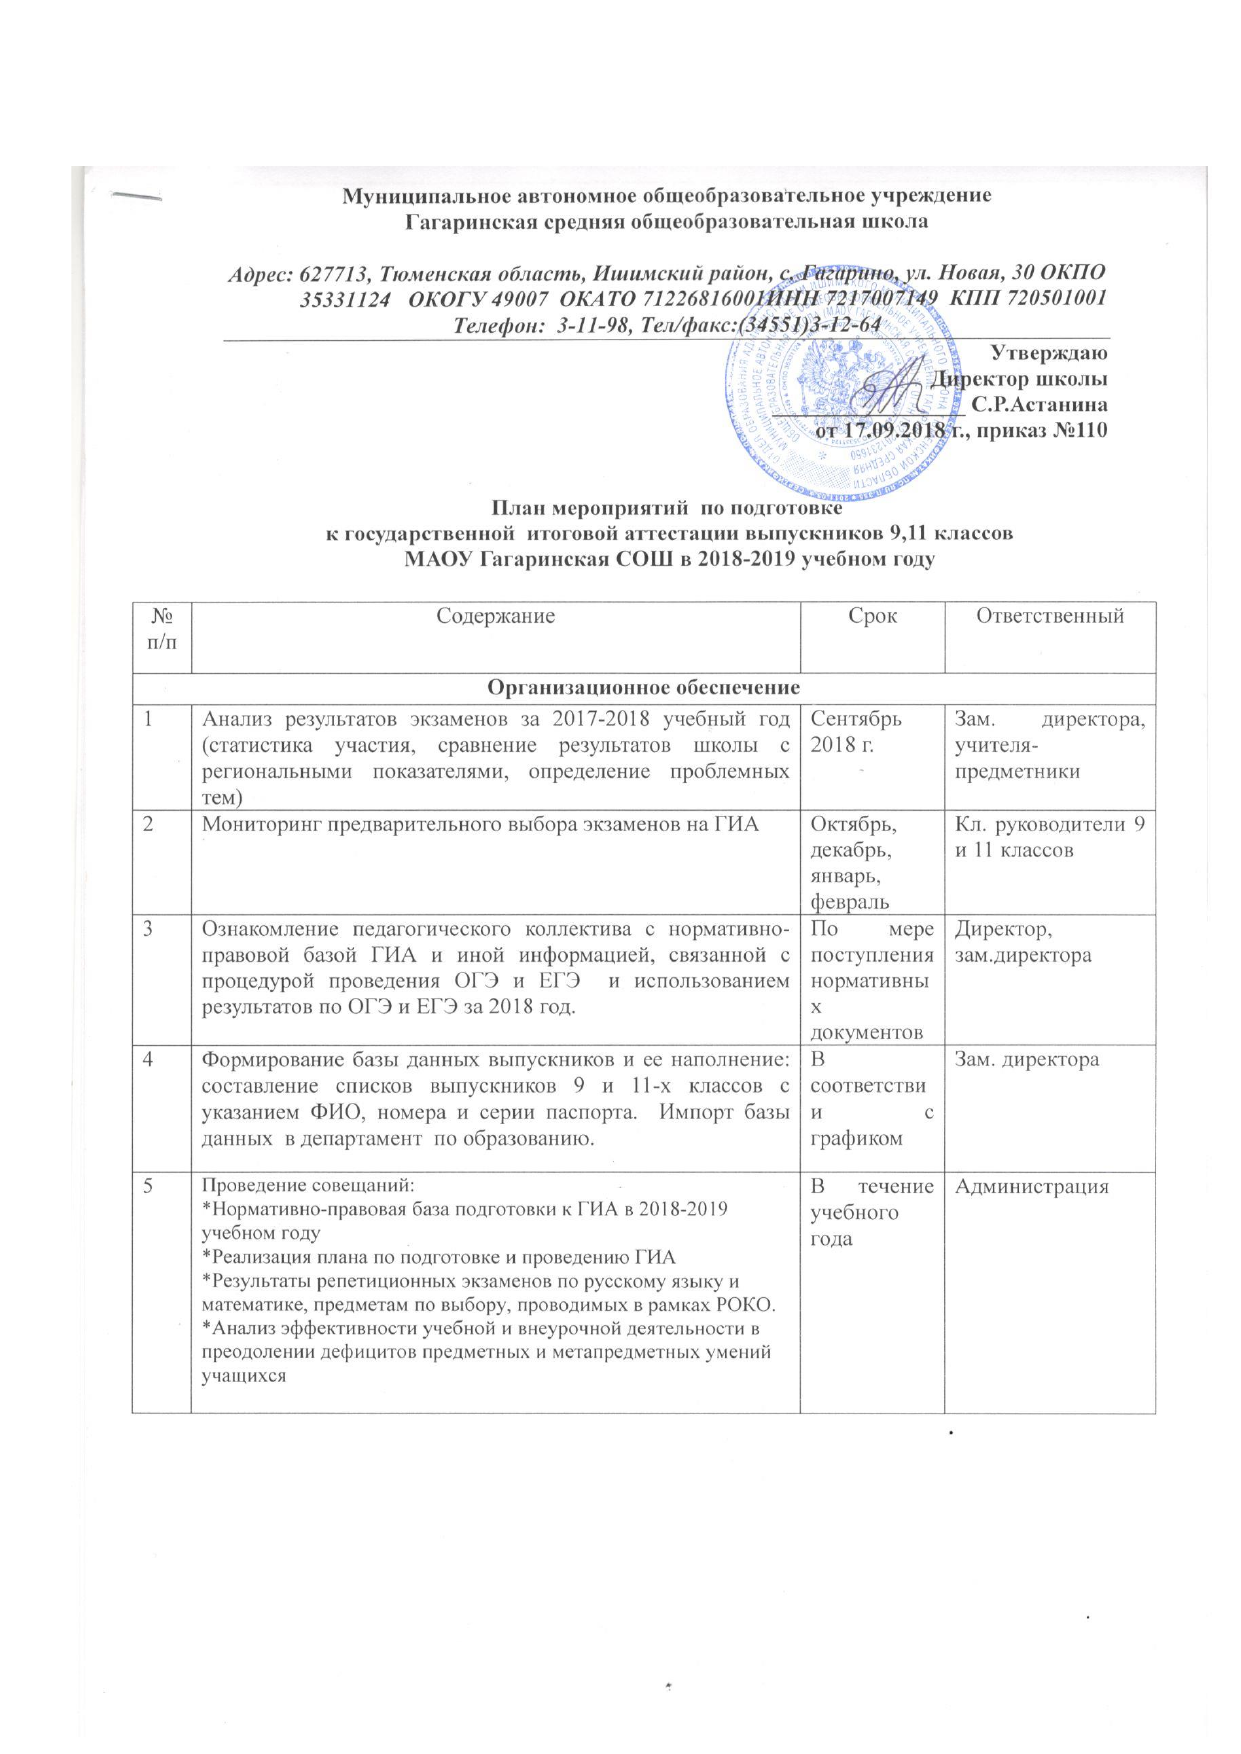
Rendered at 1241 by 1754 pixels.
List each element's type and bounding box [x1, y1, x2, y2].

picture [70, 166, 1221, 1748]
